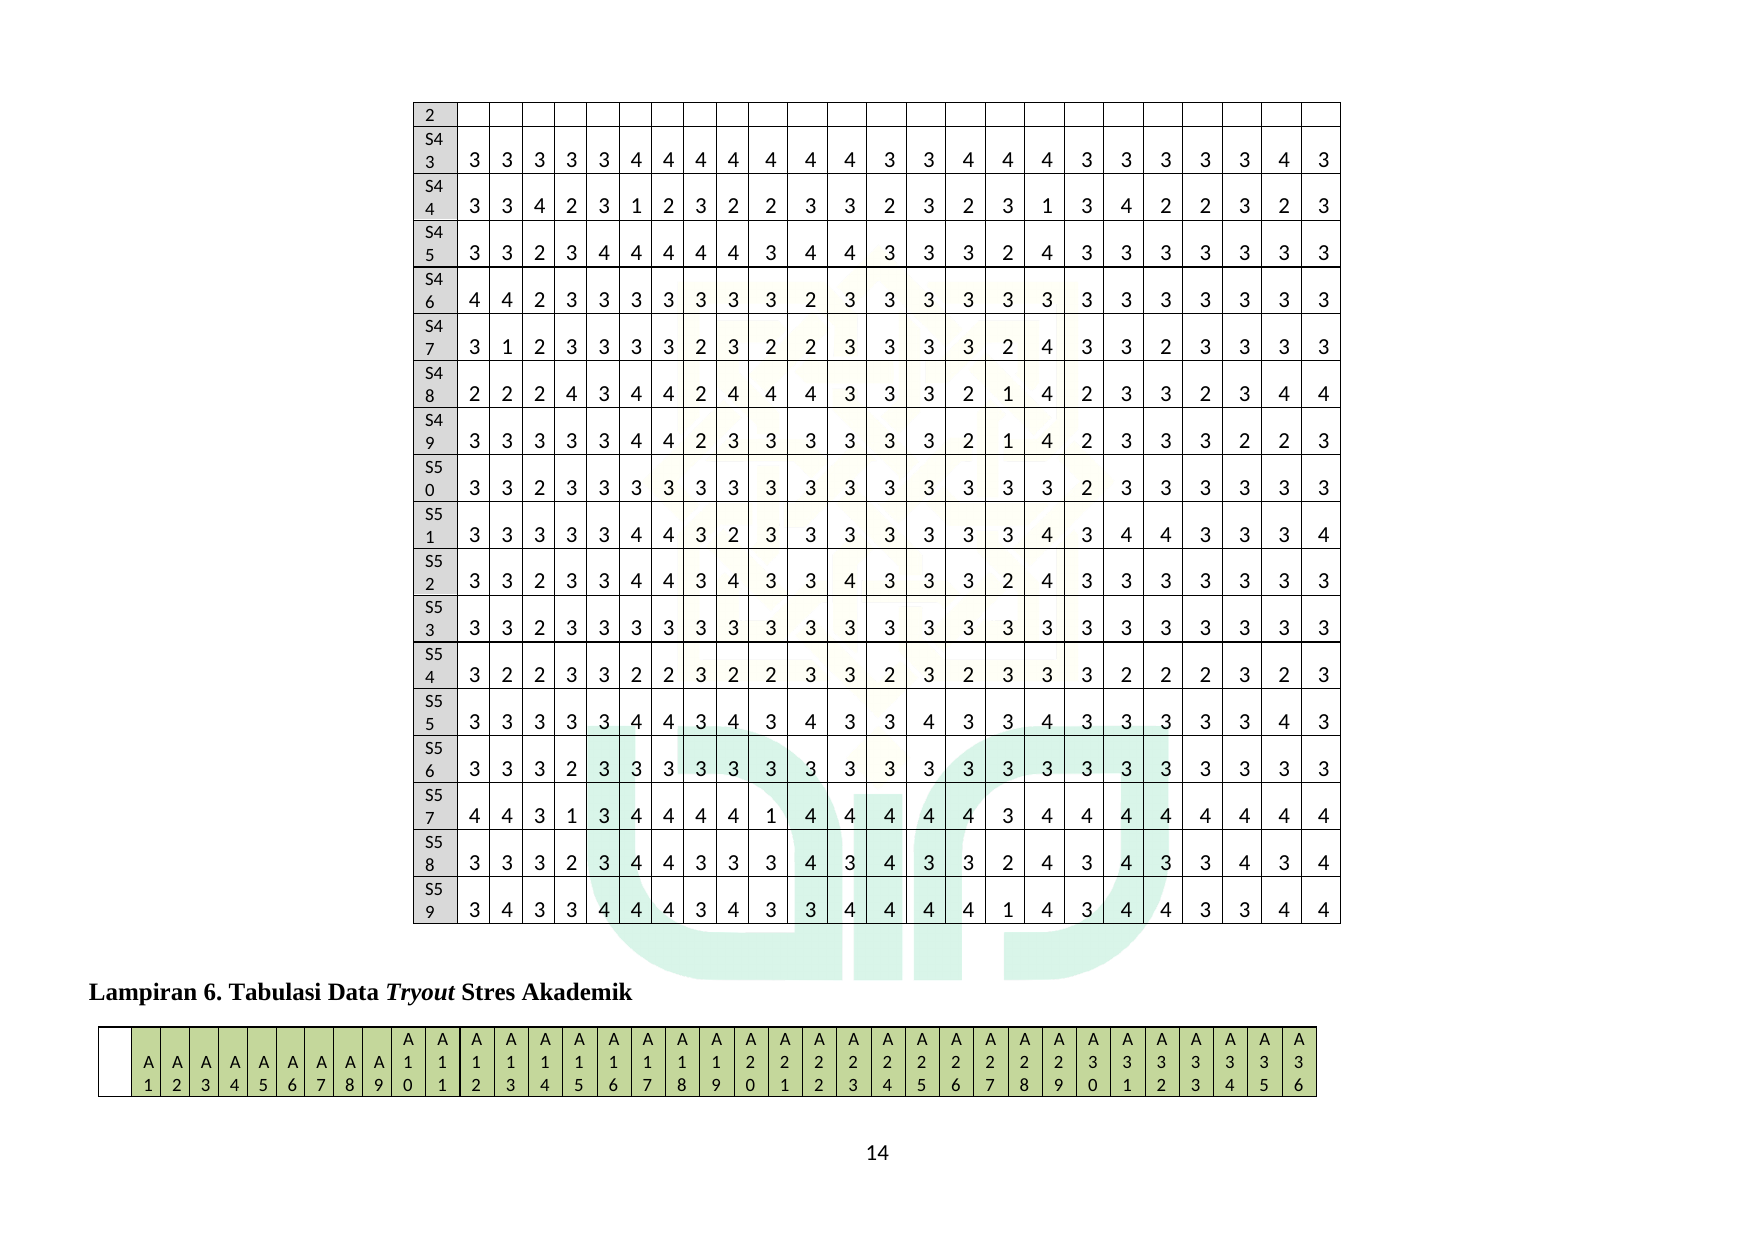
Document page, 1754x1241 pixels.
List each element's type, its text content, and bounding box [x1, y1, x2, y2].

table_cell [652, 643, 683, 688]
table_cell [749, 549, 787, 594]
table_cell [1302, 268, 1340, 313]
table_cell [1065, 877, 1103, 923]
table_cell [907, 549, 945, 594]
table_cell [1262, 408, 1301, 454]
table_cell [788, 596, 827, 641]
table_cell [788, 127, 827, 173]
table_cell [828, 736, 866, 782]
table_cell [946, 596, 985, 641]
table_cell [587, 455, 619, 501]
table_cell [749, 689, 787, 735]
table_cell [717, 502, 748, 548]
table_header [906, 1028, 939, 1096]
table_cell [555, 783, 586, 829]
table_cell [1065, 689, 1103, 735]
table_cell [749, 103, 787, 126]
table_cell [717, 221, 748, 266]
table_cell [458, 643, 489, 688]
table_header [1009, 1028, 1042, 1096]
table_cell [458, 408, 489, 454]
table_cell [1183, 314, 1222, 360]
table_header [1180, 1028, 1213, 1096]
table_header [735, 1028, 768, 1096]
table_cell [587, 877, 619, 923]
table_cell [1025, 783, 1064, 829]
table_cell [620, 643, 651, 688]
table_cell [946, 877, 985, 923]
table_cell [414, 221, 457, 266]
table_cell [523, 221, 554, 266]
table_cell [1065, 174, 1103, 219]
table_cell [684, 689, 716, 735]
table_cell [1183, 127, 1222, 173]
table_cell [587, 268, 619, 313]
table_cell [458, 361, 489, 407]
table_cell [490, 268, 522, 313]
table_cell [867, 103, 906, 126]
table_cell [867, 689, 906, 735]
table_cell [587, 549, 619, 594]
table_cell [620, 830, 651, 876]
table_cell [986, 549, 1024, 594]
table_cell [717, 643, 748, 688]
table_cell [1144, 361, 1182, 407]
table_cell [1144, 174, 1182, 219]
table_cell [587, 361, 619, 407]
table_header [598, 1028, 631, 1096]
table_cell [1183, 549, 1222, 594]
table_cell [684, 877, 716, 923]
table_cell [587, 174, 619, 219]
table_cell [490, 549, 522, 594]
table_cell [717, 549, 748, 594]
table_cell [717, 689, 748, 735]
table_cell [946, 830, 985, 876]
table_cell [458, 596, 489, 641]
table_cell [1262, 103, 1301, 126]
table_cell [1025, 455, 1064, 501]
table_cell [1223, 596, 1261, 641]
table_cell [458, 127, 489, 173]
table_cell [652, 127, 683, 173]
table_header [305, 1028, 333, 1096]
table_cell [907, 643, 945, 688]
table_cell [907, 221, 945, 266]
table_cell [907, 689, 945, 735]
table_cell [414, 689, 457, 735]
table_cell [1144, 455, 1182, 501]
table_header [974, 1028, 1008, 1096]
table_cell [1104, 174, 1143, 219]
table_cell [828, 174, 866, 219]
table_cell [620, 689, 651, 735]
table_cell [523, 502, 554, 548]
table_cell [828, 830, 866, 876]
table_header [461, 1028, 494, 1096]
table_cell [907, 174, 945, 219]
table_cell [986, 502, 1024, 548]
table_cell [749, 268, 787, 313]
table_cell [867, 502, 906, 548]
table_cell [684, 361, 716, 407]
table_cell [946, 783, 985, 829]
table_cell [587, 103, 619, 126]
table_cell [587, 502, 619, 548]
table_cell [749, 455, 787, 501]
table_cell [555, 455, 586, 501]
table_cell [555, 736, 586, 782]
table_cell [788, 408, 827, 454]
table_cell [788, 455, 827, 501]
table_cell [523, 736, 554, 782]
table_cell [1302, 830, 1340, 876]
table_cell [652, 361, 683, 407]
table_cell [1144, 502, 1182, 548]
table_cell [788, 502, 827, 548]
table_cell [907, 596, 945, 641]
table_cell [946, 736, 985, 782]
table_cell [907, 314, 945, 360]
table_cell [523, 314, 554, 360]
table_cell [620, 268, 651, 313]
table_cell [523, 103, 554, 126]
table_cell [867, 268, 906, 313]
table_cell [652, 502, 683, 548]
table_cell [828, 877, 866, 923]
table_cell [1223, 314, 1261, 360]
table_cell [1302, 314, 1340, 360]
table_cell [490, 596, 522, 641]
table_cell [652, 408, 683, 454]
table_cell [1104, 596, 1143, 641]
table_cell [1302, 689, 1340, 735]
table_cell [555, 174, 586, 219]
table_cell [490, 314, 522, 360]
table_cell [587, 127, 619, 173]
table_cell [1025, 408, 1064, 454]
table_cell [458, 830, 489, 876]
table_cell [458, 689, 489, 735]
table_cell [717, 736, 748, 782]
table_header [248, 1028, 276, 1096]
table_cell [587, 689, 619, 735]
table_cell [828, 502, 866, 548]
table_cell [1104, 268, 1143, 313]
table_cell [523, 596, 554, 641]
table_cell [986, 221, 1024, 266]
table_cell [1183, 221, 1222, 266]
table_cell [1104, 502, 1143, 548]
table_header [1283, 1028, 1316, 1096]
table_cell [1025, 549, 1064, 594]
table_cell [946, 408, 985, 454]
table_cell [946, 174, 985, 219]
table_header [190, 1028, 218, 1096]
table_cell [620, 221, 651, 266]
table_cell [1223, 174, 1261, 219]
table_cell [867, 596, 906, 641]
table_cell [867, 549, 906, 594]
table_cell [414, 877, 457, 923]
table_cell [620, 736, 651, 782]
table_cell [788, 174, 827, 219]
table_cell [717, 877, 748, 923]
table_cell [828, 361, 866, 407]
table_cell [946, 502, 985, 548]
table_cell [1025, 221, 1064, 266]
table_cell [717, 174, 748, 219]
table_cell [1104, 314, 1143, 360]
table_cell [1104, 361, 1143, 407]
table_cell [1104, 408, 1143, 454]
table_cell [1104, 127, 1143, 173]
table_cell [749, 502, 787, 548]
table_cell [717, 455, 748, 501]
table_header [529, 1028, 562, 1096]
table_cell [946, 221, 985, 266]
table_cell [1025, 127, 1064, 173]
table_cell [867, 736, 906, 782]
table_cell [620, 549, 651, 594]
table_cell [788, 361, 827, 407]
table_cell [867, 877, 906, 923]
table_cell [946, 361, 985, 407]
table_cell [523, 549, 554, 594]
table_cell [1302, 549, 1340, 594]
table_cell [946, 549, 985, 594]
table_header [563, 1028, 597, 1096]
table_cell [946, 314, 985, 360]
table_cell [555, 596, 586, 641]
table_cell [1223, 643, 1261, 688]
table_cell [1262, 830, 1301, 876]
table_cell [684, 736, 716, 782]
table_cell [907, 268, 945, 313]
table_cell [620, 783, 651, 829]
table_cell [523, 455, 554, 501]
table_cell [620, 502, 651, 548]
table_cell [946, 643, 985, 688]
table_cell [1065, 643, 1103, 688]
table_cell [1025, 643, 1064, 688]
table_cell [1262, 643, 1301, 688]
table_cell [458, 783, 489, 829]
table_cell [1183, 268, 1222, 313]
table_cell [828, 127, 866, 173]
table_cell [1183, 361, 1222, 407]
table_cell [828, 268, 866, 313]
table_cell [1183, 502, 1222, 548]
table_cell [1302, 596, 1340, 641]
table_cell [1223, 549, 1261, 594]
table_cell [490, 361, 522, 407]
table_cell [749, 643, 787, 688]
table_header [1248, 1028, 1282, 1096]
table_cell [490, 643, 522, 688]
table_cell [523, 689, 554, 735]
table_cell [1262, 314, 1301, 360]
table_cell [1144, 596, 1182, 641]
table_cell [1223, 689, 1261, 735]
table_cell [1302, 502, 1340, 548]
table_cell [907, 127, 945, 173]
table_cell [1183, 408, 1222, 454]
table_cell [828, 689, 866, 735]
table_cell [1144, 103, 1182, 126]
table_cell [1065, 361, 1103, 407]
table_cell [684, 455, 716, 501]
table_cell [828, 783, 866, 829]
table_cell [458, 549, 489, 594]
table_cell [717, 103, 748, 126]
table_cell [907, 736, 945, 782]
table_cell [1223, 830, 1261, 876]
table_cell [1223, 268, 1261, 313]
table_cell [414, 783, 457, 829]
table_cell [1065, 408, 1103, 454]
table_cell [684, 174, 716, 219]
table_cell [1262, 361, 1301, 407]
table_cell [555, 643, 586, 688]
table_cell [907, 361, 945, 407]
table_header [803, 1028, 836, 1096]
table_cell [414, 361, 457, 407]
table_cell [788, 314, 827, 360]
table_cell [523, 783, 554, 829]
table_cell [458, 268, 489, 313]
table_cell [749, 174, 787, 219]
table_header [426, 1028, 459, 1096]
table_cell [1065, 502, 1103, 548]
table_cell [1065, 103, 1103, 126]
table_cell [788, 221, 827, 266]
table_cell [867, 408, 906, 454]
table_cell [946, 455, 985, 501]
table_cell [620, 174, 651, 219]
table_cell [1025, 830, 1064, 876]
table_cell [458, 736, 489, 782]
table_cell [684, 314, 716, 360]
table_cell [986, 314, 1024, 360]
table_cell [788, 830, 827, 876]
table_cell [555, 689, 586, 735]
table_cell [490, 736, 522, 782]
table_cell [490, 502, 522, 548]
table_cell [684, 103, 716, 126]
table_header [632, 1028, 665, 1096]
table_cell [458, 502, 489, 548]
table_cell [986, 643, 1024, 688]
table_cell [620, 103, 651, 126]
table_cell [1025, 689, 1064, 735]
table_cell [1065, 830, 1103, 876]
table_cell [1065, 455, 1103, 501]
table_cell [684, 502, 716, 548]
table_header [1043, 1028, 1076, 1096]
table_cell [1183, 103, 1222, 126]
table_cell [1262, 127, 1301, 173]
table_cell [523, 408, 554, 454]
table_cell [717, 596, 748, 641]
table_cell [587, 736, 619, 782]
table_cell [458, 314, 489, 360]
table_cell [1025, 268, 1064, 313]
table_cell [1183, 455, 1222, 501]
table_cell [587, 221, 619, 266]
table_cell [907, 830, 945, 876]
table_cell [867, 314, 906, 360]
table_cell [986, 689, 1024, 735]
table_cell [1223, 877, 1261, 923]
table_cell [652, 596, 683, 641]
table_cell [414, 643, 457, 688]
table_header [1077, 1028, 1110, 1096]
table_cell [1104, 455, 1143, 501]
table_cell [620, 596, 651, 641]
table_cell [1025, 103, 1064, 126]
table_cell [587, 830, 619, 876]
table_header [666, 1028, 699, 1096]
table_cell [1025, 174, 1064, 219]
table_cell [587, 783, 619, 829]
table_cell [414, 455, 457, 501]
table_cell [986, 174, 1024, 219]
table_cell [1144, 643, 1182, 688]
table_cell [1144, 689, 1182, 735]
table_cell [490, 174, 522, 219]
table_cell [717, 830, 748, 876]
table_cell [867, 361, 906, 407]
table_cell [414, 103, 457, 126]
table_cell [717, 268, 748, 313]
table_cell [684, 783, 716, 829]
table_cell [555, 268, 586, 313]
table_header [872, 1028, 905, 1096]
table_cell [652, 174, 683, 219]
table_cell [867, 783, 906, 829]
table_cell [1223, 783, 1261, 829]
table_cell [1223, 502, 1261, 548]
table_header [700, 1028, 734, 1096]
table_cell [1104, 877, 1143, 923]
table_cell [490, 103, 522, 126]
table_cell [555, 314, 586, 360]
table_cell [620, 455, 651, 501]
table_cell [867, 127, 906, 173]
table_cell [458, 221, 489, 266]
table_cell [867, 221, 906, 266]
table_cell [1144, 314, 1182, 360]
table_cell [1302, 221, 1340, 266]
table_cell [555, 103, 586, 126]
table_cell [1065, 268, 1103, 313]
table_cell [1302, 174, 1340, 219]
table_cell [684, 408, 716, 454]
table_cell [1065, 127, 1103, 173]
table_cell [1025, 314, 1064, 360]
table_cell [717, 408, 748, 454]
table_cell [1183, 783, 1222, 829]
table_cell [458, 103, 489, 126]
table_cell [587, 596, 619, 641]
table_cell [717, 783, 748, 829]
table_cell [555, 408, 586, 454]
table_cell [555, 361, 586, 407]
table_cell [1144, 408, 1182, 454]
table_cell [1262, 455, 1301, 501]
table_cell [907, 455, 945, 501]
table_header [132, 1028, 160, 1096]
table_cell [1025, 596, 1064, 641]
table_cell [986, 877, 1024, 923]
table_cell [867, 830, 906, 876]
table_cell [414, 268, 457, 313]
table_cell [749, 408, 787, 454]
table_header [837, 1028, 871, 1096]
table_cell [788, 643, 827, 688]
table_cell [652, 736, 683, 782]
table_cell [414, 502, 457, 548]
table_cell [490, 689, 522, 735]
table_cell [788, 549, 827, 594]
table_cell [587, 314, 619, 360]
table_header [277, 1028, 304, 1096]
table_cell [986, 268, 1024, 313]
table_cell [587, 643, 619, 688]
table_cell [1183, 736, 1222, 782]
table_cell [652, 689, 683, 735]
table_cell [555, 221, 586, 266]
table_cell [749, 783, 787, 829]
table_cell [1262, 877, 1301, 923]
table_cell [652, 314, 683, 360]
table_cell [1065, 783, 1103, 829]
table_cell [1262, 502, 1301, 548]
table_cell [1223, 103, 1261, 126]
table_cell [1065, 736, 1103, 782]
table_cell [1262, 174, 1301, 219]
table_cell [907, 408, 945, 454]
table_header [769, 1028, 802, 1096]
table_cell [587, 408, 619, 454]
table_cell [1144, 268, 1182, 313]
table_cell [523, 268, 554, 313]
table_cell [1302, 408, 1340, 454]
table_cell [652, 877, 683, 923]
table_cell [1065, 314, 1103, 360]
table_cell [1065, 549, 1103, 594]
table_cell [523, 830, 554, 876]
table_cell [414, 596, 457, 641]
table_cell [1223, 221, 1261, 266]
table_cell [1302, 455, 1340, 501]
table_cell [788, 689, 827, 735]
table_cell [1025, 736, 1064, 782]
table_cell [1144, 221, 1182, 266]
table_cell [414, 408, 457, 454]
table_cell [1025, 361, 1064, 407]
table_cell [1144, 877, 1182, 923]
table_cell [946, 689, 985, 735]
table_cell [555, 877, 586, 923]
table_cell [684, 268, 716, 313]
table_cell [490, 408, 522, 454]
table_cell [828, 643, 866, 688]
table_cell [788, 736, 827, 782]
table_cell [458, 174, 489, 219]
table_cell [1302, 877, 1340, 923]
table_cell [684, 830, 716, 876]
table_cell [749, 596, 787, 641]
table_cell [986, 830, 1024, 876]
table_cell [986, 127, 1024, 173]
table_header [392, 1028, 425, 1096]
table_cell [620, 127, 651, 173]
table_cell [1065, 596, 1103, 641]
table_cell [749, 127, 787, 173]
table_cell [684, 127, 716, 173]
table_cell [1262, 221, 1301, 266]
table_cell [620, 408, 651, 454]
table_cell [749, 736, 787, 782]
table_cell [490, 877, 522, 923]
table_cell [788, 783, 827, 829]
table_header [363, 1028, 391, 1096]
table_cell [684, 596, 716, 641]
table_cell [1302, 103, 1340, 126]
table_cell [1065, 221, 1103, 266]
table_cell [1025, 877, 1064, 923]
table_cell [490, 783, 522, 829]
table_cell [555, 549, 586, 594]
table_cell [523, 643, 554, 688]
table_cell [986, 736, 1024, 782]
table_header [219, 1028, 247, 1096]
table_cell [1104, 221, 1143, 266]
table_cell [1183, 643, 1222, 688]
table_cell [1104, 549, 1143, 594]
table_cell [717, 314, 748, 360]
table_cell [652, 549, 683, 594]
text Lampiran 6. Tabulasi Data Tryout Stres Akademik [89, 977, 1665, 1006]
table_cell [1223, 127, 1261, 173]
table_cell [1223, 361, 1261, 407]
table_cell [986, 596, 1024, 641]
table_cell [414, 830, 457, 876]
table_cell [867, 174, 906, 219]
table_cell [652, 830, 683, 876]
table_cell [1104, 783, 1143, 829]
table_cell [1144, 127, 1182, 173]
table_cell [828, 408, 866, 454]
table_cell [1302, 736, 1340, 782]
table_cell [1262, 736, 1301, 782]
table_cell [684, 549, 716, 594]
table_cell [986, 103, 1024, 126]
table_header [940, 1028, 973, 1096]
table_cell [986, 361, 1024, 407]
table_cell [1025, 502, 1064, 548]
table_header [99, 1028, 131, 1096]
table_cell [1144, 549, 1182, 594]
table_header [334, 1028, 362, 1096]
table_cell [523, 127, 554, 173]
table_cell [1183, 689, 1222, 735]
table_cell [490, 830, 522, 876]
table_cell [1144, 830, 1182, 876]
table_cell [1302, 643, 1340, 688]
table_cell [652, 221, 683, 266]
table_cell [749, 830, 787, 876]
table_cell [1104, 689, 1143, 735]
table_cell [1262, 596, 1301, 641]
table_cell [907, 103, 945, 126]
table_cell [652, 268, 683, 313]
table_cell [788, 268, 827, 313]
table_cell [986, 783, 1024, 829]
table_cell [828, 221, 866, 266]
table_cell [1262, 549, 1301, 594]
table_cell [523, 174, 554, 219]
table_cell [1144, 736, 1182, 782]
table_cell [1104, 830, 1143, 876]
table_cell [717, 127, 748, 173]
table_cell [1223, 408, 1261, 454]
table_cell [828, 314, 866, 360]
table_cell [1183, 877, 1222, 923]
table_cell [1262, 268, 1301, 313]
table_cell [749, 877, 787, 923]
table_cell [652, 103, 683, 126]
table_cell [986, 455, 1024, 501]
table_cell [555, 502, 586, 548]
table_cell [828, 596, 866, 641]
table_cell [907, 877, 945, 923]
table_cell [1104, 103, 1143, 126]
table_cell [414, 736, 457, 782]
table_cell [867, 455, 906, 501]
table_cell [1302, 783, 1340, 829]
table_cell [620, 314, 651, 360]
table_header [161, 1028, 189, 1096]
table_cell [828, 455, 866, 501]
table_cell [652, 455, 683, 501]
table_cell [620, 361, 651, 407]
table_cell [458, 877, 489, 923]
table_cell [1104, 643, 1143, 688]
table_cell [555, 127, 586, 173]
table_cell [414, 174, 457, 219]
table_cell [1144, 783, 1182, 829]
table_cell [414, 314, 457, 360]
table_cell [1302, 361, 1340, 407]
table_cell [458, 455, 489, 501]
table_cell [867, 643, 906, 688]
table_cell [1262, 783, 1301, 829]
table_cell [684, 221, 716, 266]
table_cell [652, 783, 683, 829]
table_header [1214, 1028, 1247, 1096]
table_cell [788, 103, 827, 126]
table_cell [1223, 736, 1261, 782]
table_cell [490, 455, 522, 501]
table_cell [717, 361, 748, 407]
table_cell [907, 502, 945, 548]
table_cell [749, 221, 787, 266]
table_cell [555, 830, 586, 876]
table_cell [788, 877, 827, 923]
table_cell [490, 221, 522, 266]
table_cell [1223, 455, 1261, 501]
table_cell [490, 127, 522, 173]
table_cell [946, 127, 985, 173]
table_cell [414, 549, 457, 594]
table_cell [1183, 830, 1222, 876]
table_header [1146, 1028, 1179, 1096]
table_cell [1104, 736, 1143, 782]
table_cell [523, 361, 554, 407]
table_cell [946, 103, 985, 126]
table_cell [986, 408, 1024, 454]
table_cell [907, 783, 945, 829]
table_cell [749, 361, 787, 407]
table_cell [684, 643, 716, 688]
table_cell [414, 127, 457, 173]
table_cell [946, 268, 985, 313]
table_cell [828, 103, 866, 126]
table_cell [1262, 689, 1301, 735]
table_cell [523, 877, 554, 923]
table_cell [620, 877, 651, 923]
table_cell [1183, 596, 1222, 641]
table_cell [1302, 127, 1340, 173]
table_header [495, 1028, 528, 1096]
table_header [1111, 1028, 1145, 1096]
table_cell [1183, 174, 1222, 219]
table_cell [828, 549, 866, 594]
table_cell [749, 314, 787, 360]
